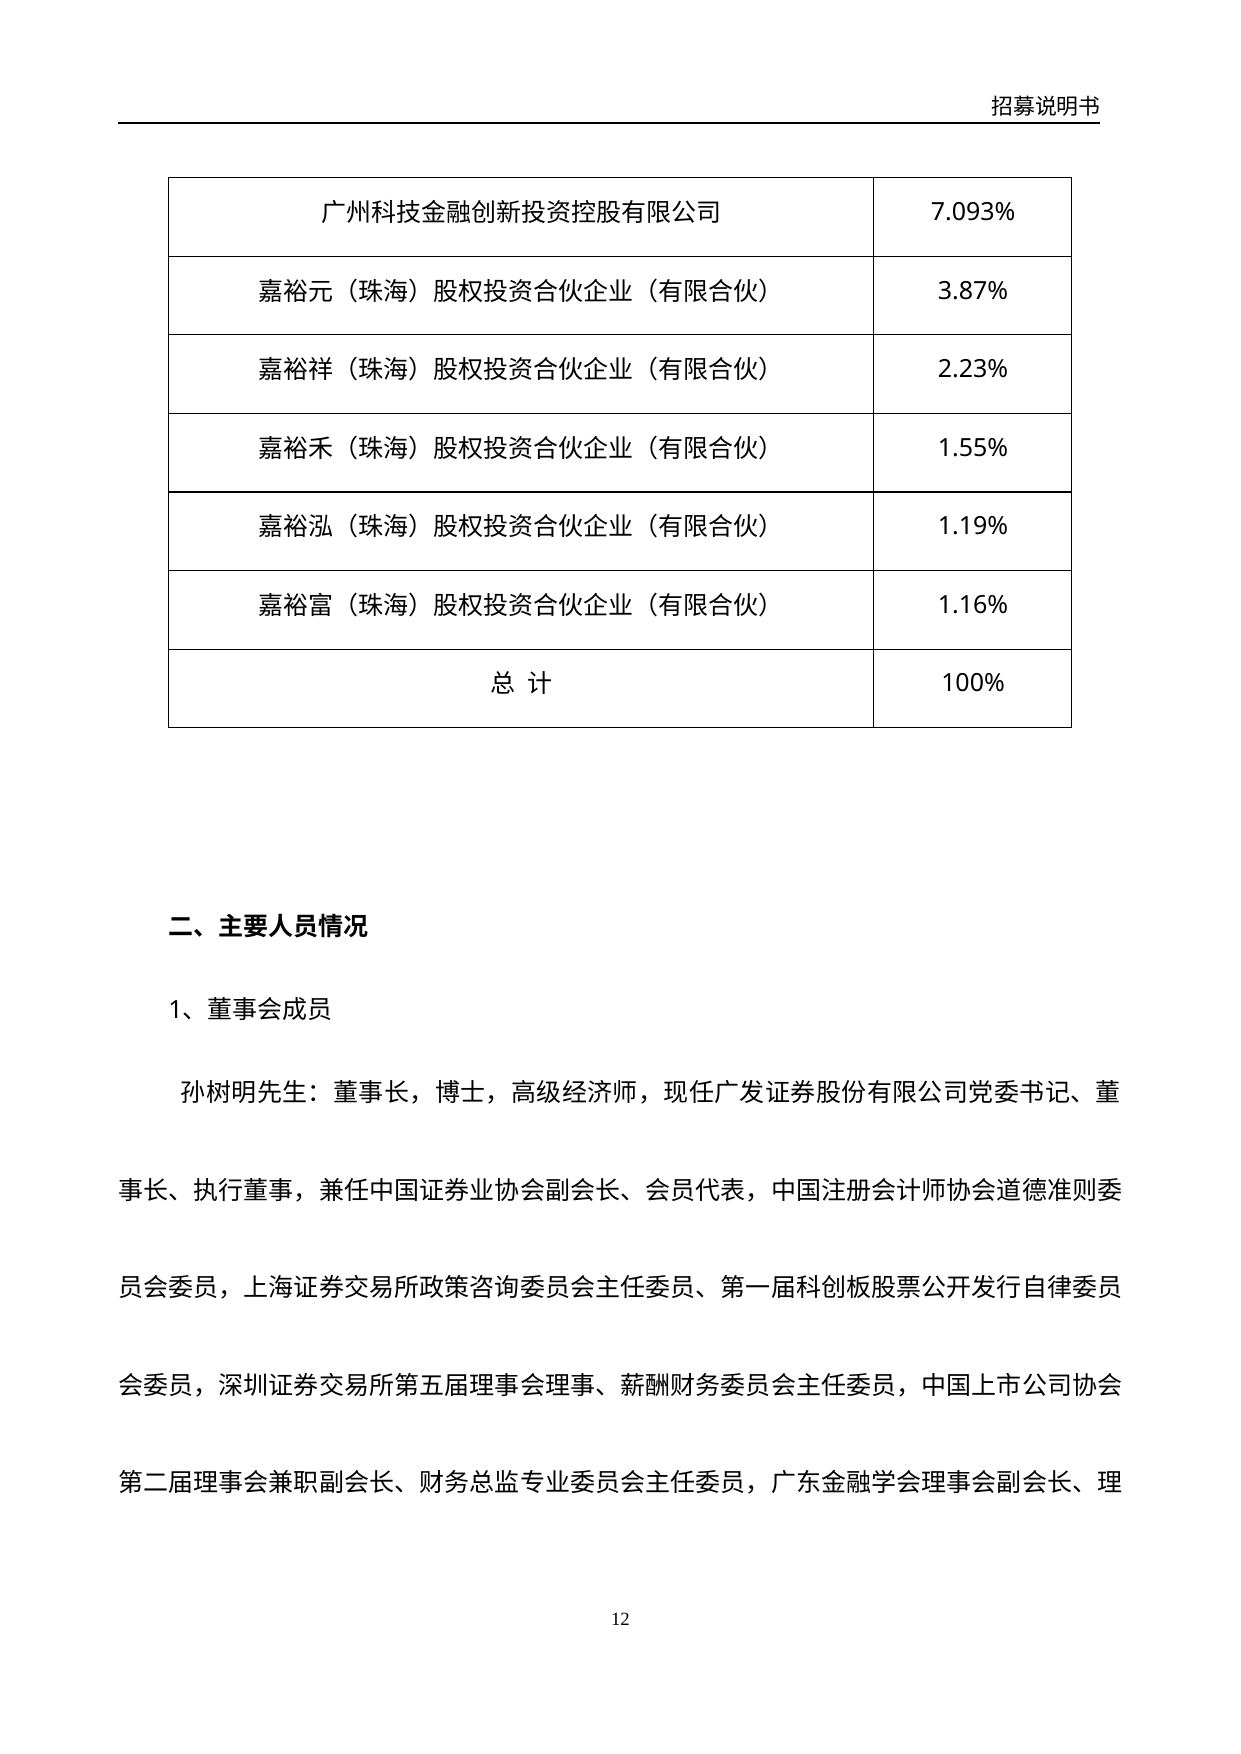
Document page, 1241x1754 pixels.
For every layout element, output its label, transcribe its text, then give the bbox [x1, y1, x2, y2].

table_cell 3.87% [874, 257, 1071, 334]
table_cell 1.19% [874, 493, 1071, 570]
text 1、董事会成员 [118, 975, 1122, 1040]
table_cell 嘉裕禾（珠海）股权投资合伙企业（有限合伙） [169, 414, 873, 491]
table_cell 1.16% [874, 571, 1071, 648]
table_cell 总 计 [169, 650, 873, 727]
table_cell 7.093% [874, 178, 1071, 256]
table_cell 嘉裕泓（珠海）股权投资合伙企业（有限合伙） [169, 493, 873, 570]
table_cell 嘉裕元（珠海）股权投资合伙企业（有限合伙） [169, 257, 873, 334]
table_cell 广州科技金融创新投资控股有限公司 [169, 178, 873, 256]
table_cell 2.23% [874, 335, 1071, 413]
table_cell 1.55% [874, 414, 1071, 491]
table_cell 100% [874, 650, 1071, 727]
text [118, 1058, 1122, 1513]
table_cell 嘉裕祥（珠海）股权投资合伙企业（有限合伙） [169, 335, 873, 413]
text 二、主要人员情况 [118, 892, 1122, 957]
table_cell 嘉裕富（珠海）股权投资合伙企业（有限合伙） [169, 571, 873, 648]
